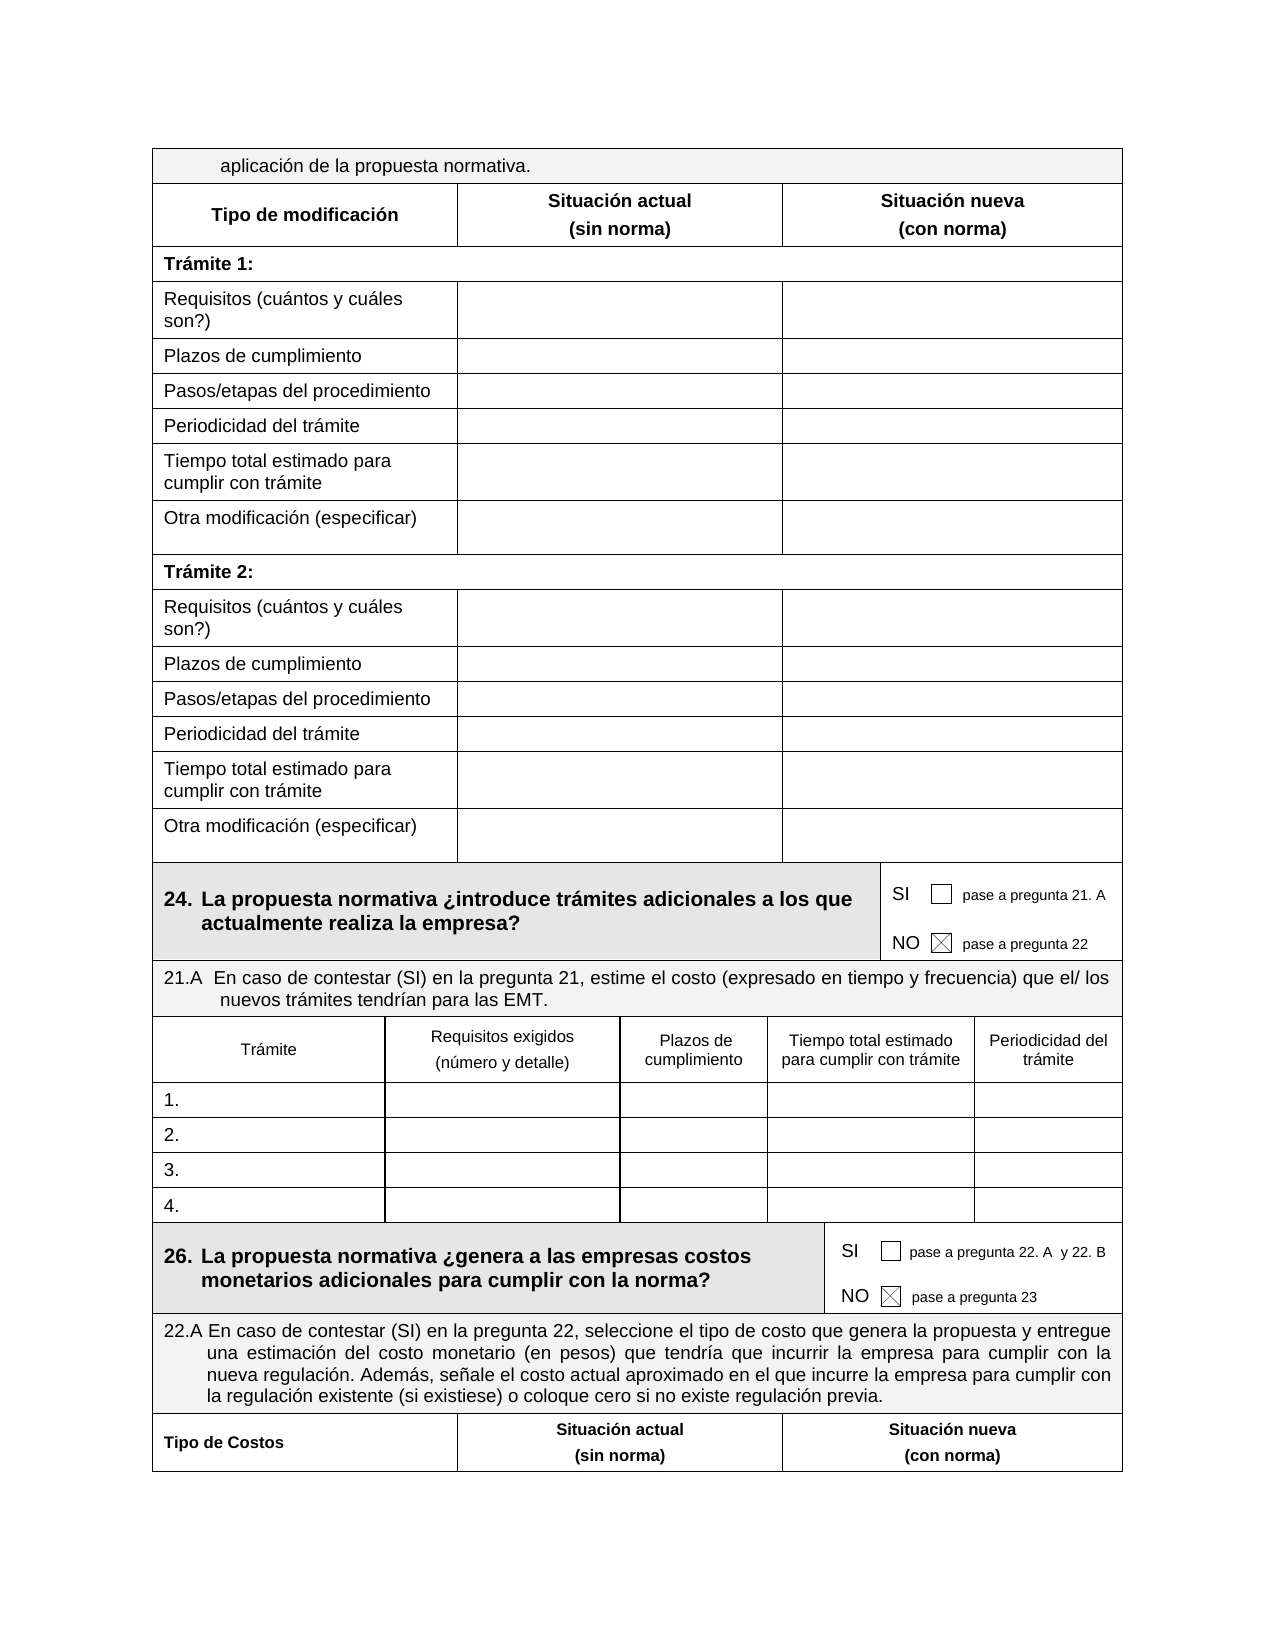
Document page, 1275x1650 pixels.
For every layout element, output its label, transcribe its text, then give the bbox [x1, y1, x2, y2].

table_cell Tipo de modificación [153, 184, 457, 246]
table_cell [458, 409, 782, 443]
table_cell [783, 590, 1122, 646]
table_cell [783, 282, 1122, 337]
table_cell [783, 444, 1122, 499]
table_cell Situación nueva (con norma) [783, 1414, 1122, 1471]
table_cell [783, 752, 1122, 807]
table_cell Plazos de cumplimiento [621, 1017, 767, 1082]
table_cell [783, 409, 1122, 443]
table_cell Otra modificación (especificar) [153, 501, 457, 554]
table_cell [458, 590, 782, 646]
table_cell Pasos/etapas del procedimiento [153, 374, 457, 408]
table_cell [458, 444, 782, 499]
table_cell [458, 374, 782, 408]
table_cell Situación nueva (con norma) [783, 184, 1122, 246]
table_cell La propuesta normativa ¿genera a las empresas costos monetarios adicionales para cumplir con la norma? [153, 1223, 824, 1313]
table_cell [768, 1118, 974, 1152]
table_cell Periodicidad del trámite [153, 409, 457, 443]
table_cell Periodicidad del trámite [975, 1017, 1122, 1082]
table_cell [768, 1083, 974, 1117]
table_cell [783, 809, 1122, 862]
table_cell Plazos de cumplimiento [153, 647, 457, 681]
table_cell Tiempo total estimado para cumplir con trámite [153, 752, 457, 807]
table_cell Tipo de Costos [153, 1414, 457, 1471]
table_cell [975, 1083, 1122, 1117]
table_cell [386, 1118, 619, 1152]
table_cell [768, 1153, 974, 1187]
table_cell [783, 339, 1122, 373]
table_cell 22.A En caso de contestar (SI) en la pregunta 22, seleccione el tipo de costo que genera la propuesta y entregue una estimación del costo monetario (en pesos) que tendría que incurrir la empresa para cumplir con la nueva regulación. Además, señale el costo actual aproximado en el que incurre la empresa para cumplir con la regulación existente (si existiese) o coloque cero si no existe regulación previa. [153, 1314, 1122, 1413]
table_cell [621, 1118, 767, 1152]
table_cell 3. [153, 1153, 384, 1187]
table_cell [783, 717, 1122, 751]
table_cell Trámite 1: [153, 247, 1122, 281]
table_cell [153, 149, 1122, 183]
table_cell [975, 1188, 1122, 1222]
table_cell NO pase a pregunta 23 [825, 1278, 1122, 1313]
table_cell Pasos/etapas del procedimiento [153, 682, 457, 716]
table_cell Otra modificación (especificar) [153, 809, 457, 862]
table_cell Tiempo total estimado para cumplir con trámite [768, 1017, 974, 1082]
table_cell Requisitos exigidos (número y detalle) [386, 1017, 619, 1082]
table_cell [386, 1083, 619, 1117]
table_cell [386, 1188, 619, 1222]
table_cell Trámite [153, 1017, 384, 1082]
table_cell [458, 809, 782, 862]
table_cell [975, 1153, 1122, 1187]
table_cell [783, 501, 1122, 554]
table_cell [458, 282, 782, 337]
table_cell Plazos de cumplimiento [153, 339, 457, 373]
table_cell [768, 1188, 974, 1222]
table_cell [458, 501, 782, 554]
table_cell [783, 647, 1122, 681]
table_cell [975, 1118, 1122, 1152]
table_cell [621, 1083, 767, 1117]
table_cell Tiempo total estimado para cumplir con trámite [153, 444, 457, 499]
table_cell [621, 1188, 767, 1222]
table_cell NO pase a pregunta 22 [881, 925, 1122, 959]
table_cell 1. [153, 1083, 384, 1117]
table_cell [458, 339, 782, 373]
table_cell Requisitos (cuántos y cuáles son?) [153, 282, 457, 337]
table_cell [458, 647, 782, 681]
table_cell SI pase a pregunta [881, 863, 1122, 924]
table_cell La propuesta normativa ¿introduce trámites adicionales a los que actualmente realiza la empresa? [153, 863, 880, 959]
table_cell [621, 1153, 767, 1187]
table_cell Situación actual (sin norma) [458, 1414, 782, 1471]
table_cell [783, 682, 1122, 716]
table_cell Trámite 2: [153, 555, 1122, 589]
table_cell 2. [153, 1118, 384, 1152]
table_cell SI pase a pregunta y 22. B [825, 1223, 1122, 1278]
table_cell Periodicidad del trámite [153, 717, 457, 751]
table_cell [458, 717, 782, 751]
table_cell [458, 682, 782, 716]
table_cell [783, 374, 1122, 408]
table_cell Requisitos (cuántos y cuáles son?) [153, 590, 457, 646]
table_cell [458, 752, 782, 807]
table_cell 4. [153, 1188, 384, 1222]
table_cell [386, 1153, 619, 1187]
table_cell Situación actual (sin norma) [458, 184, 782, 246]
table_cell 21.A En caso de contestar (SI) en la pregunta 21, estime el costo (expresado en tiempo y frecuencia) que el/ los nuevos trámites tendrían para las EMT. [153, 961, 1122, 1016]
